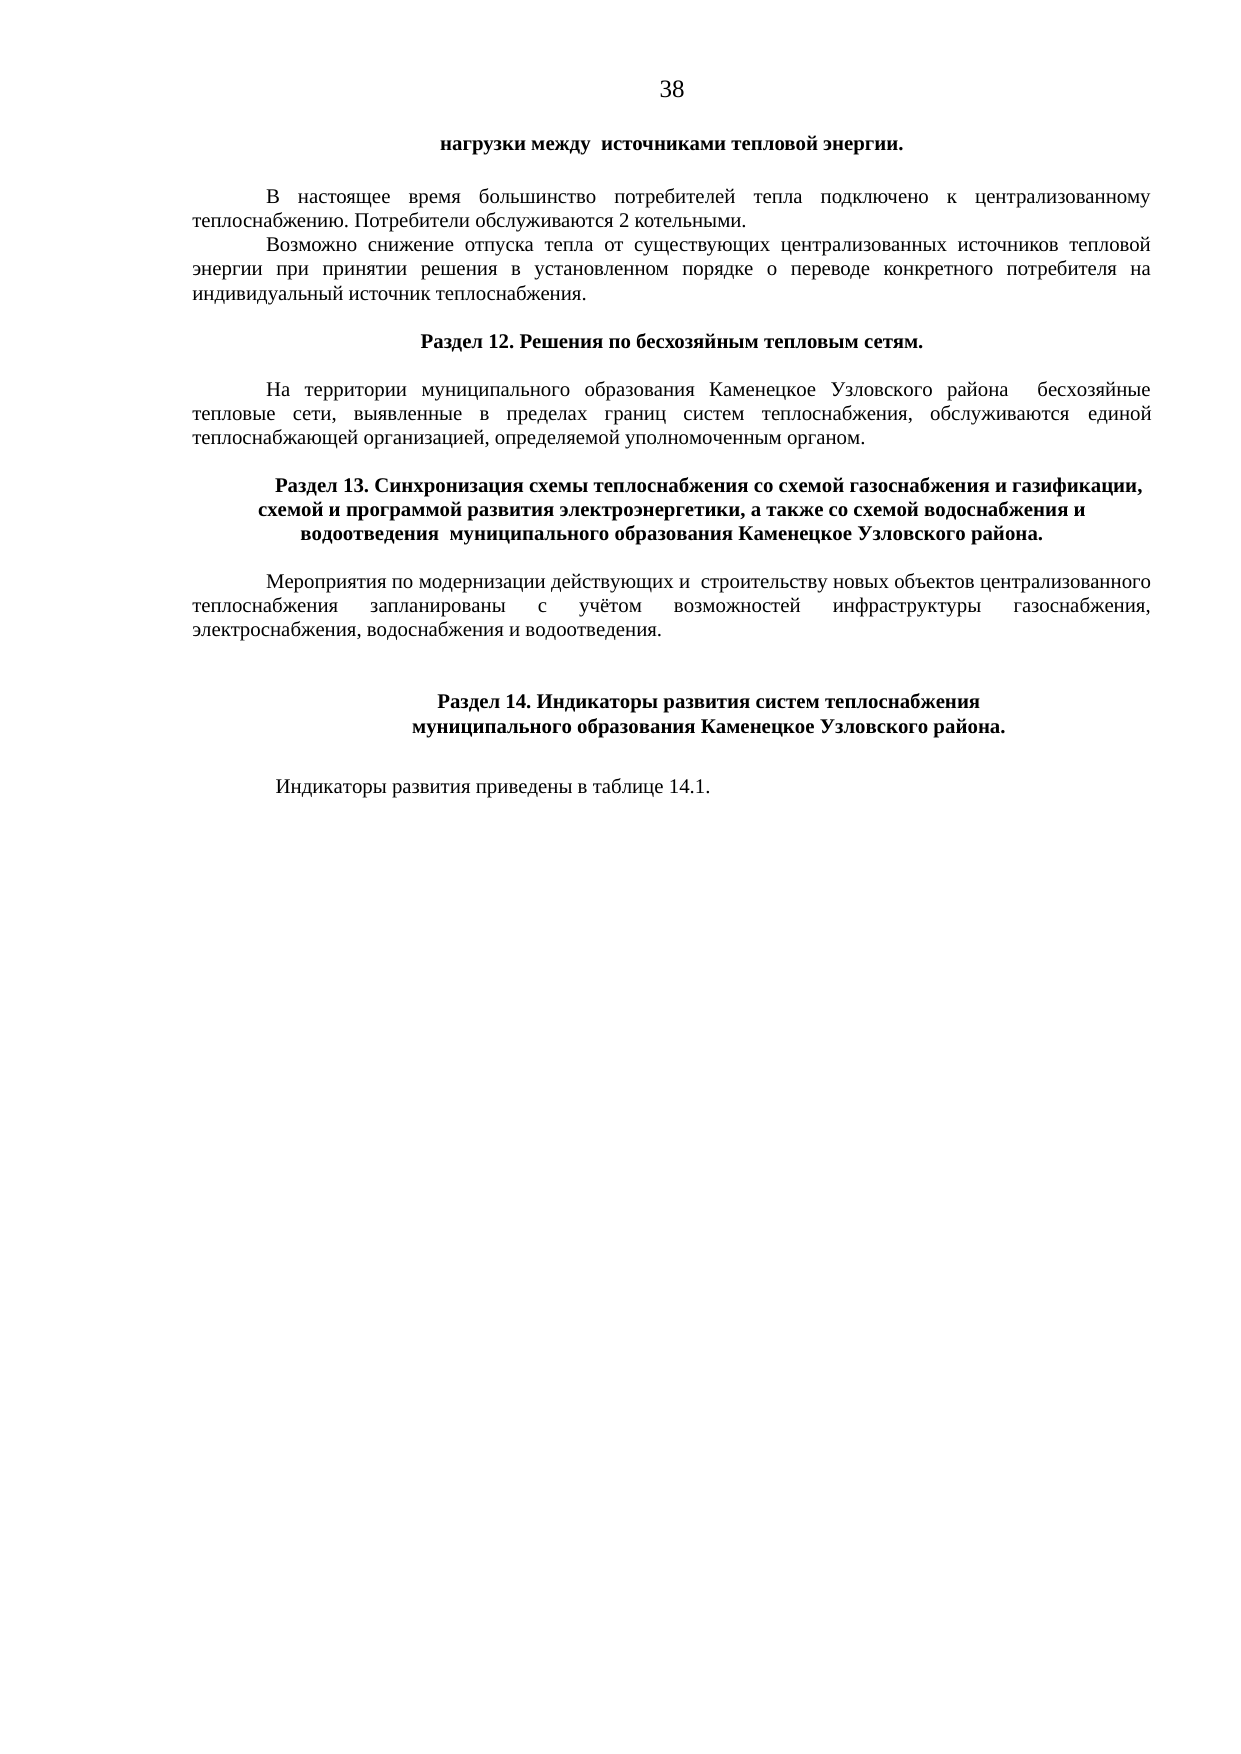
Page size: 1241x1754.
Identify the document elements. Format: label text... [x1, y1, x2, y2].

text Индикаторы развития приведены в таблице 14.1. [192, 774, 1152, 798]
text На территории муниципального образования Каменецкое Узловского района бесхозяйные тепловые сети, выявленные в пределах границ систем теплоснабжения, обслуживаются единой теплоснабжающей организацией, определяемой уполномоченным органом. [192, 377, 1152, 449]
text муниципального образования Каменецкое Узловского района. [192, 713, 1152, 738]
text Возможно снижение отпуска тепла от существующих централизованных источников тепловой энергии при принятии решения в установленном порядке о переводе конкретного потребителя на индивидуальный источник теплоснабжения. [192, 232, 1152, 304]
text Мероприятия по модернизации действующих и строительству новых объектов централизованного теплоснабжения запланированы с учётом возможностей инфраструктуры газоснабжения, электроснабжения, водоснабжения и водоотведения. [192, 569, 1152, 641]
text Раздел 12. Решения по бесхозяйным тепловым сетям. [192, 328, 1152, 353]
text Раздел 14. Индикаторы развития систем теплоснабжения [192, 689, 1152, 713]
text В настоящее время большинство потребителей тепла подключено к централизованному теплоснабжению. Потребители обслуживаются 2 котельными. [192, 184, 1152, 232]
text Раздел 13. Синхронизация схемы теплоснабжения со схемой газоснабжения и газификации, схемой и программой развития электроэнергетики, а также со схемой водоснабжения и водоотведения муниципального образования Каменецкое Узловского района. [192, 473, 1152, 545]
text нагрузки между источниками тепловой энергии. [192, 131, 1152, 155]
